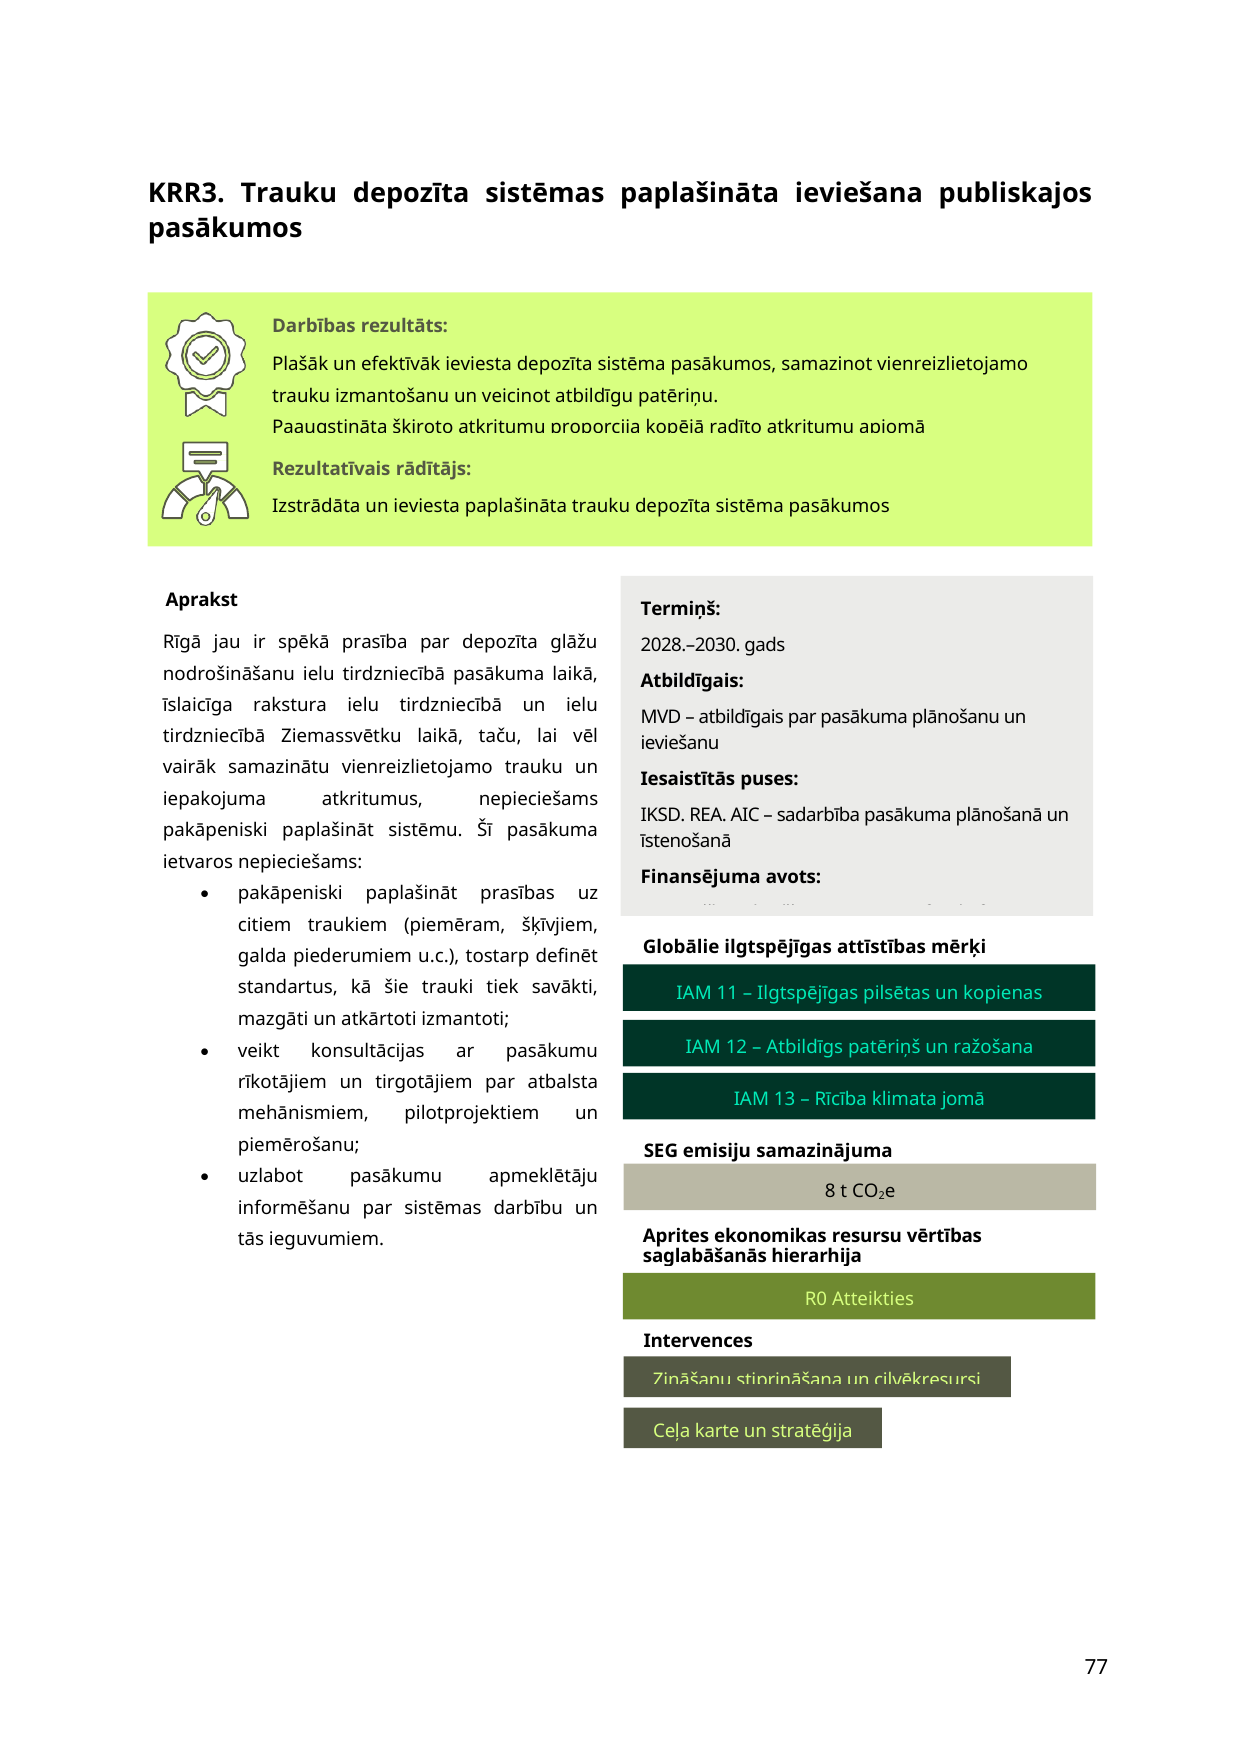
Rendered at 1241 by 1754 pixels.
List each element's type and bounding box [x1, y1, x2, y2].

picture [165, 312, 246, 417]
picture [196, 488, 219, 526]
